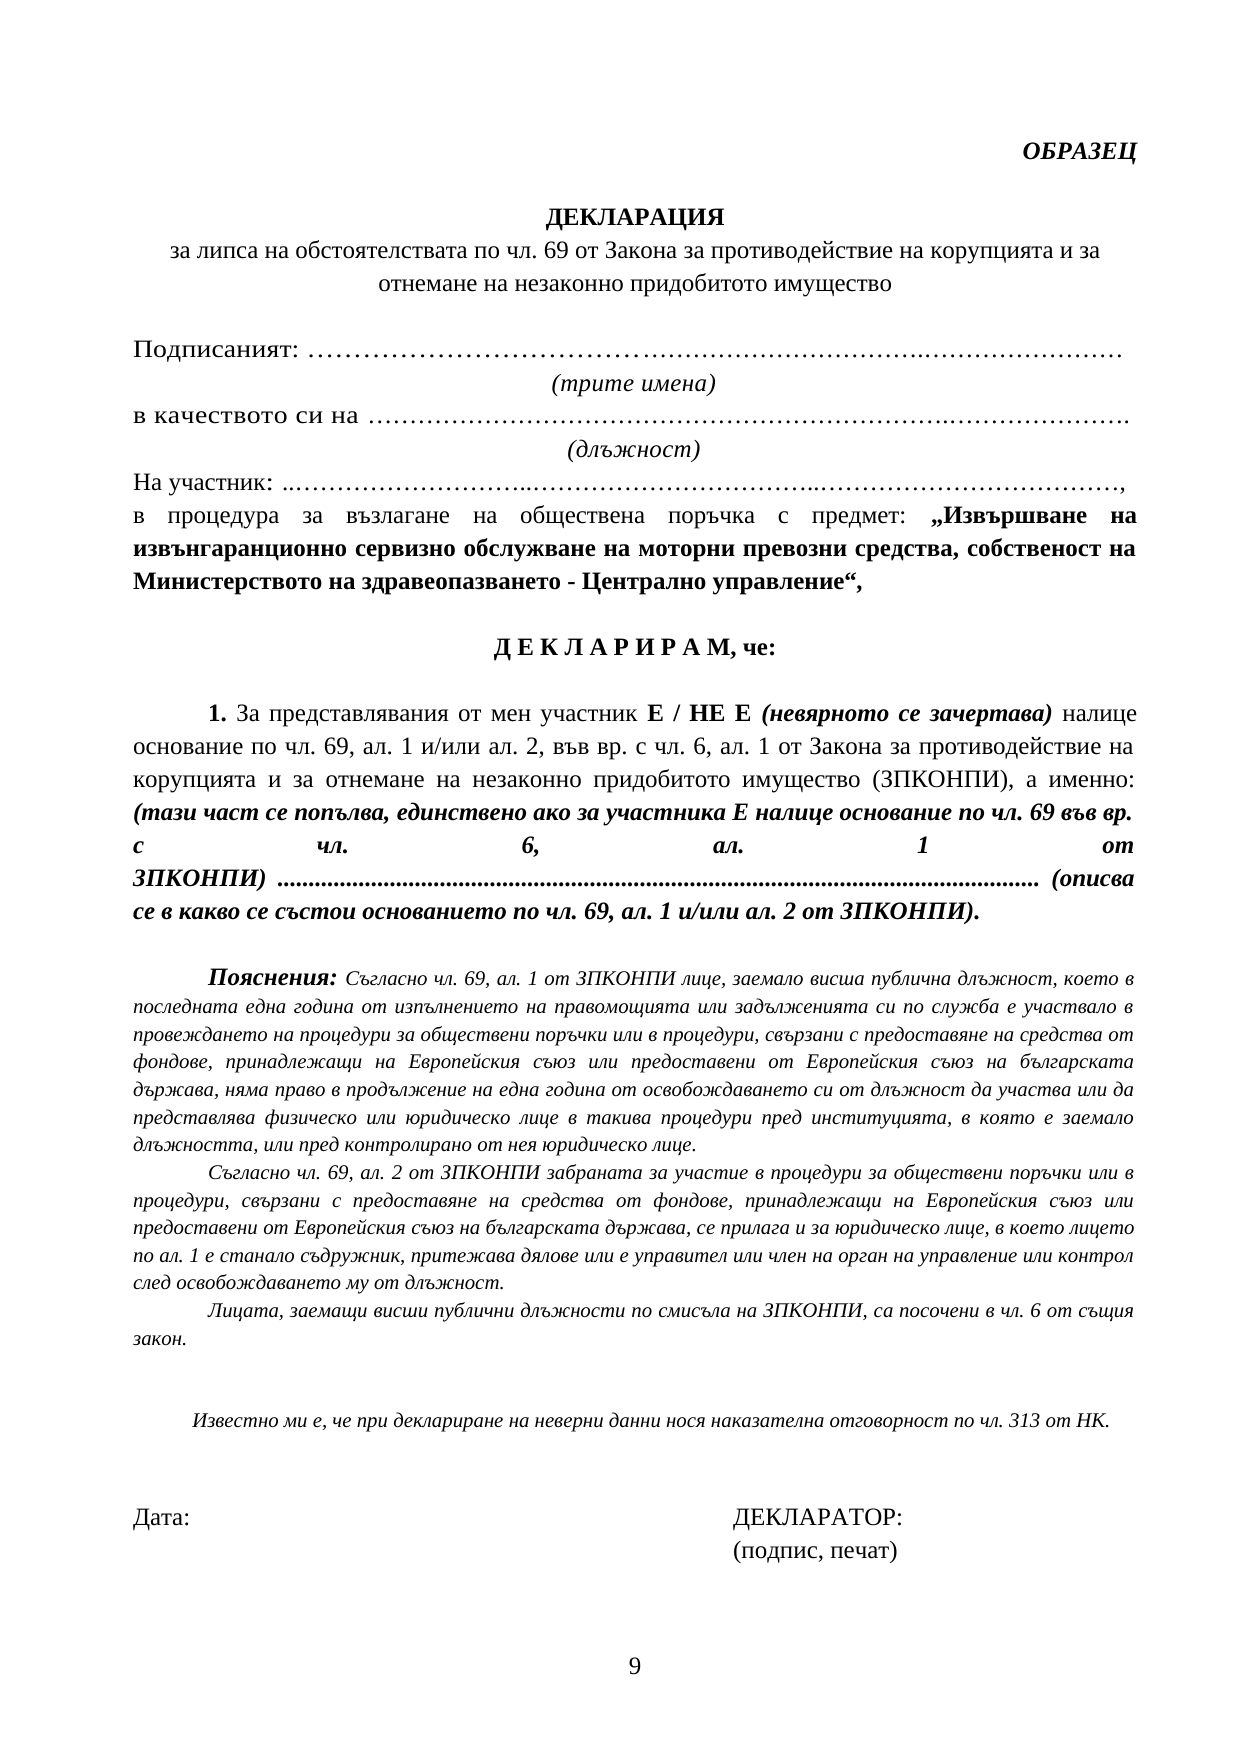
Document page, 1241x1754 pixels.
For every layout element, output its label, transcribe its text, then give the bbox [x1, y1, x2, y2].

text (трите имена) [133, 368, 1137, 396]
text Лицата, заемащи висши публични длъжности по смисъла на ЗПКОНПИ, са посочени в чл. 6 от същия закон. [133, 1298, 1137, 1349]
text На участник: ..………………………..……………………………..………………………………, [133, 467, 1137, 495]
text ДЕКЛАРАЦИЯ [133, 202, 1137, 231]
text Пояснения: Съгласно чл. 69, ал. 1 от ЗПКОНПИ лице, заемало висша публична длъжност, което в последната една година от изпълнението на правомощията или задълженията си по служба е участвало в провеждането на процедури за обществени поръчки или в процедури, свързани с предоставяне на средства от фондове, принадлежащи на Европейския съюз или предоставени от Европейския съюз на българската държава, няма право в продължение на една година от освобождаването си от длъжност да участва или да представлява физическо или юридическо лице в такива процедури пред институцията, в която е заемало длъжността, или пред контролирано от нея юридическо лице. [133, 962, 1137, 1156]
text Дата: ДЕКЛАРАТОР: [133, 1502, 1137, 1531]
text Известно ми е, че при деклариране на неверни данни нося наказателна отговорност по чл. 313 от НК. [133, 1408, 1137, 1432]
text Подписаният: …………………………………………………………….…………………… [133, 334, 1137, 363]
text (подпис, печат) [133, 1535, 1137, 1564]
text 1. За представлявания от мен участник Е / НЕ Е (невярното се зачертава) налице основание по чл. 69, ал. 1 и/или ал. 2, във вр. с чл. 6, ал. 1 от Закона за противодействие на корупцията и за отнемане на незаконно придобитото имущество (ЗПКОНПИ), а именно: (тази част се попълва, единствено ако за участника Е налице основание по чл. 69 във вр. с чл. 6, ал. 1 от ЗПКОНПИ) .......................................................................................................................... (описва се в какво се състои основанието по чл. 69, ал. 1 и/или ал. 2 от ЗПКОНПИ). [133, 698, 1137, 925]
text в качеството си на …………………………………………………………….…………………. [133, 401, 1137, 429]
text Съгласно чл. 69, ал. 2 от ЗПКОНПИ забраната за участие в процедури за обществени поръчки или в процедури, свързани с предоставяне на средства от фондове, принадлежащи на Европейския съюз или предоставени от Европейския съюз на българската държава, се прилага и за юридическо лице, в което лицето по ал. 1 е станало съдружник, притежава дялове или е управител или член на орган на управление или контрол след освобождаването му от длъжност. [133, 1160, 1137, 1294]
text в процедура за възлагане на обществена поръчка с предмет: „Извършване на извънгаранционно сервизно обслужване на моторни превозни средства, собственост на Министерството на здравеопазването - Централно управление“, [133, 500, 1137, 594]
text Д Е К Л А Р И Р А М, че: [133, 632, 1137, 661]
text ОБРАЗЕЦ [162, 136, 1137, 165]
text за липса на обстоятелствата по чл. 69 от Закона за противодействие на корупцията и за отнемане на незаконно придобитото имущество [133, 236, 1137, 297]
text (длъжност) [133, 434, 1137, 462]
